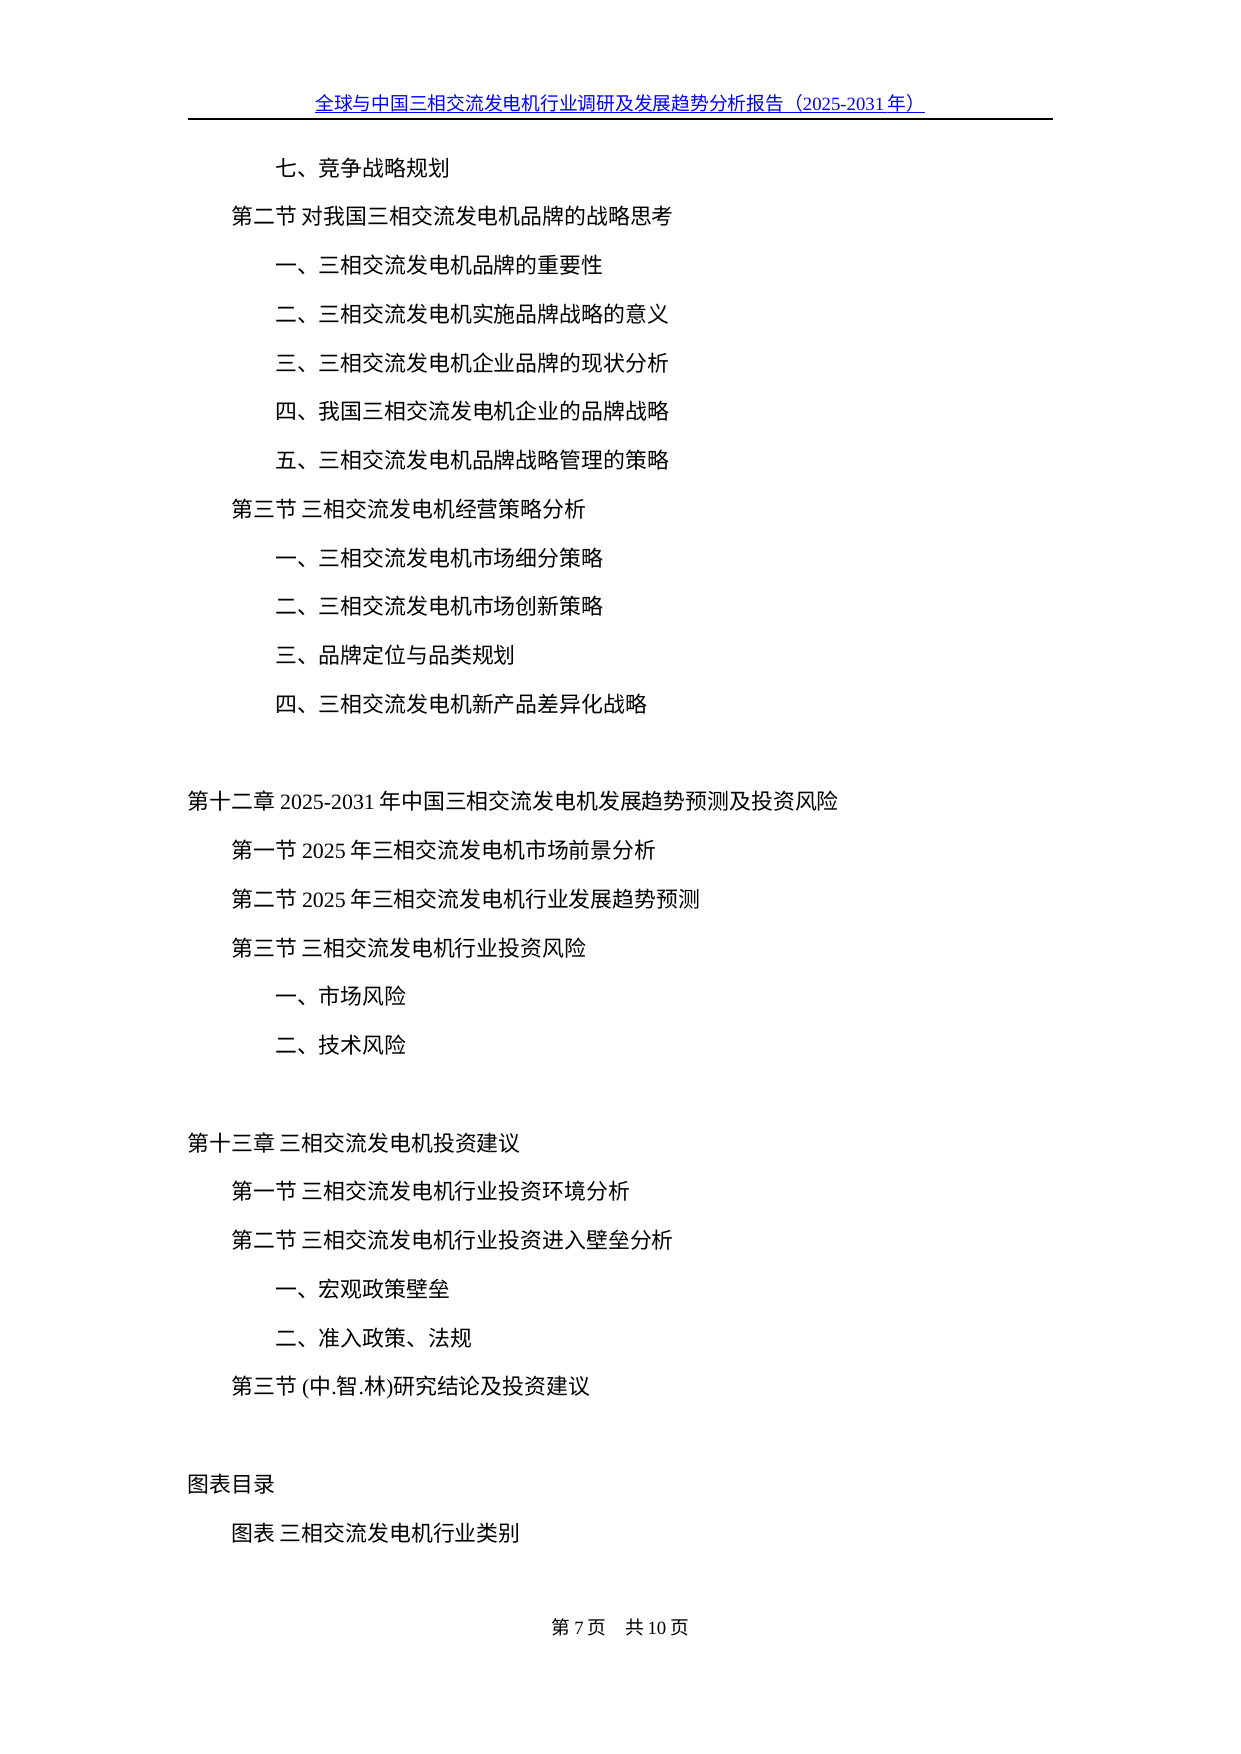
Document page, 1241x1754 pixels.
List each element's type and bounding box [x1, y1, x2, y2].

text [187, 150, 1053, 1548]
